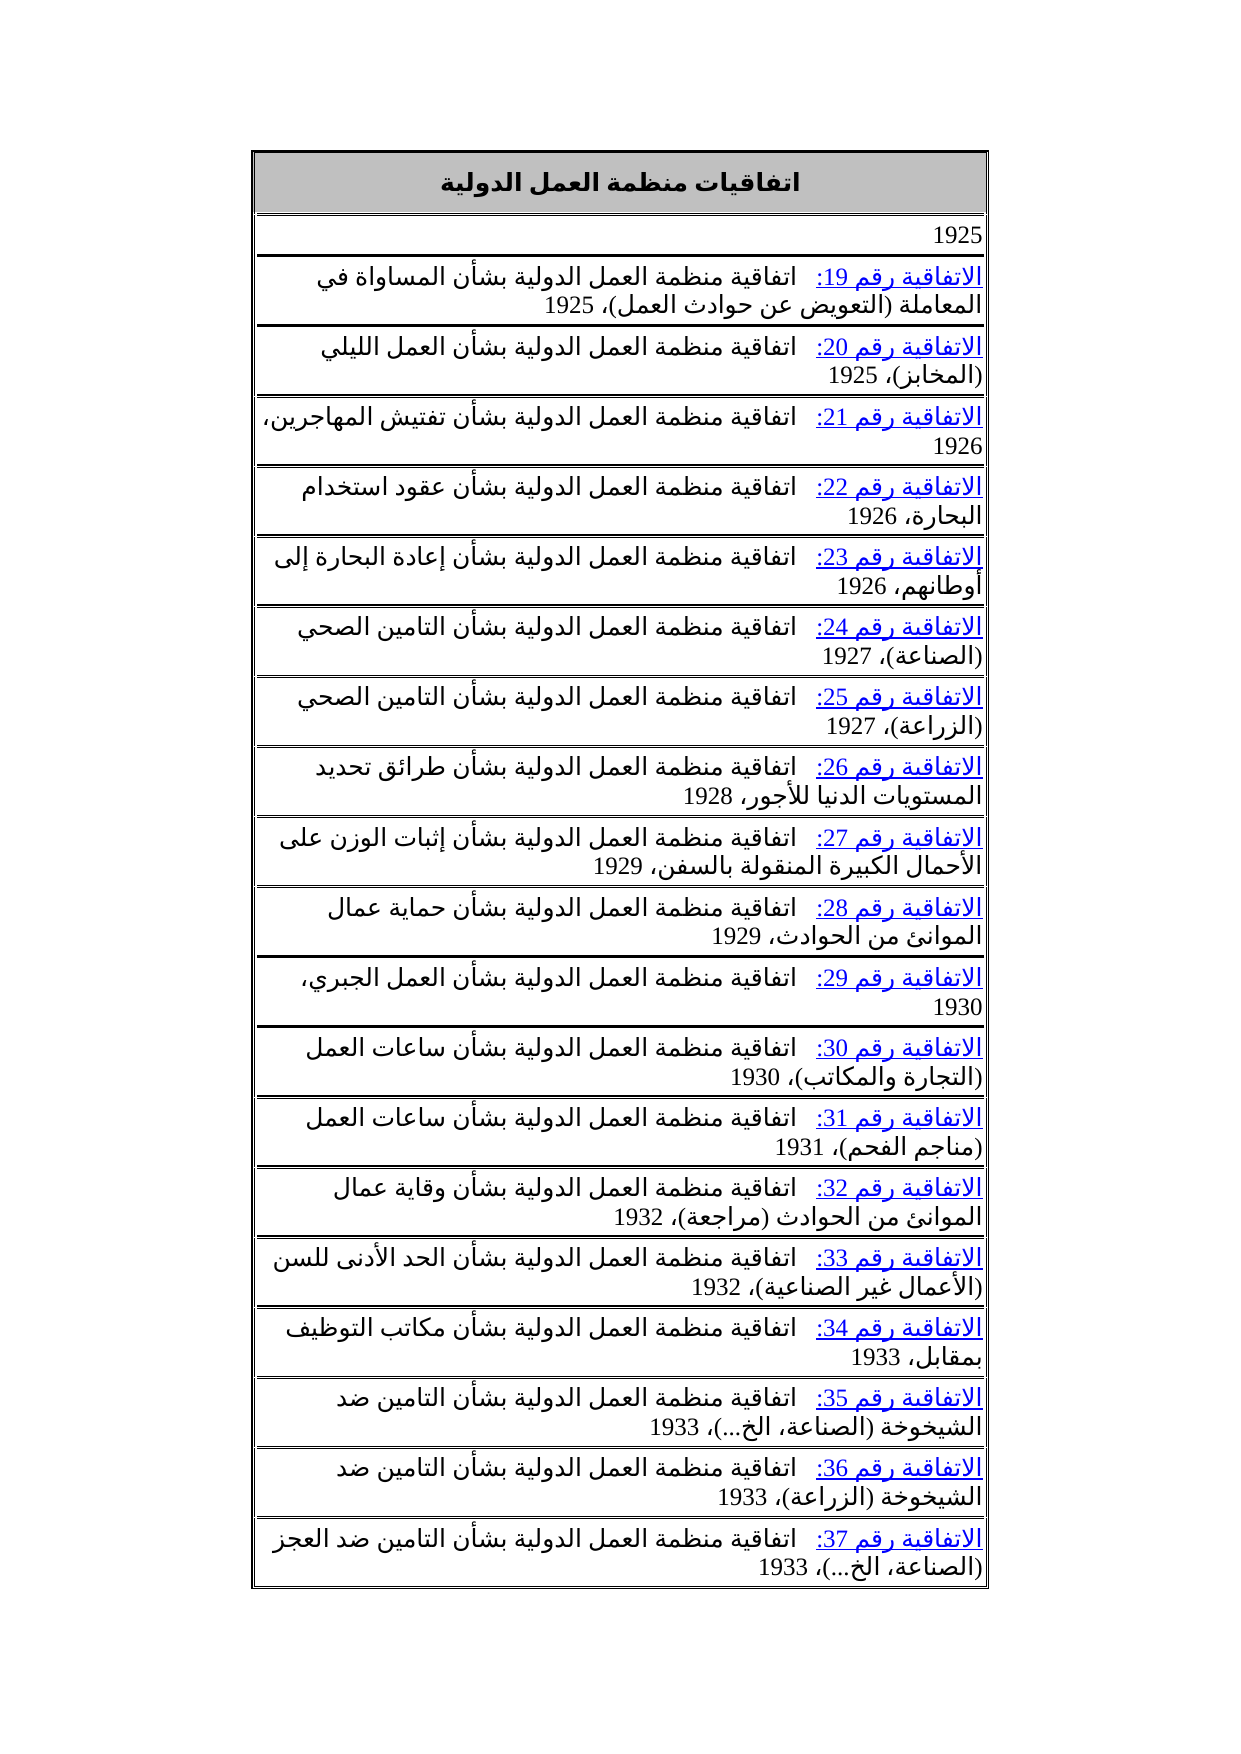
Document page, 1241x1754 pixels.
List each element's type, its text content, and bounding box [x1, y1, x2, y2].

table_cell الاتفاقية رقم 21: اتفاقية منظمة العمل الدولية بشأن تفتيش المهاجرين، 1926 [255, 394, 986, 464]
table_cell الاتفاقية رقم 34: اتفاقية منظمة العمل الدولية بشأن مكاتب التوظيف بمقابل، 1933 [255, 1305, 986, 1376]
table_cell الاتفاقية رقم 26: اتفاقية منظمة العمل الدولية بشأن طرائق تحديد المستويات الدنيا للأجور، 1928 [255, 745, 986, 815]
table_cell الاتفاقية رقم 32: اتفاقية منظمة العمل الدولية بشأن وقاية عمال الموانئ من الحوادث (مراجعة)، 1932 [255, 1165, 986, 1235]
table_cell الاتفاقية رقم 37: اتفاقية منظمة العمل الدولية بشأن التامين ضد العجز (الصناعة، الخ...)، 1933 [253, 1516, 987, 1586]
table_cell الاتفاقية رقم 31: اتفاقية منظمة العمل الدولية بشأن ساعات العمل (مناجم الفحم)، 1931 [255, 1095, 986, 1165]
table_cell الاتفاقية رقم 28: اتفاقية منظمة العمل الدولية بشأن حماية عمال الموانئ من الحوادث، 1929 [253, 885, 987, 955]
table_cell الاتفاقية رقم 30: اتفاقية منظمة العمل الدولية بشأن ساعات العمل (التجارة والمكاتب)، 1930 [255, 1025, 986, 1095]
table_cell الاتفاقية رقم 20: اتفاقية منظمة العمل الدولية بشأن العمل الليلي (المخابز)، 1925 [255, 324, 986, 394]
table_cell الاتفاقية رقم 33: اتفاقية منظمة العمل الدولية بشأن الحد الأدنى للسن (الأعمال غير الصناعية)، 1932 [255, 1235, 986, 1305]
table_cell الاتفاقية رقم 36: اتفاقية منظمة العمل الدولية بشأن التامين ضد الشيخوخة (الزراعة)، 1933 [253, 1446, 987, 1516]
table_header اتفاقيات منظمة العمل الدولية [255, 153, 986, 212]
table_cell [255, 213, 986, 254]
table_cell الاتفاقية رقم 23: اتفاقية منظمة العمل الدولية بشأن إعادة البحارة إلى أوطانهم، 1926 [255, 534, 986, 604]
table_cell الاتفاقية رقم 25: اتفاقية منظمة العمل الدولية بشأن التامين الصحي (الزراعة)، 1927 [255, 675, 986, 744]
table_cell الاتفاقية رقم 29: اتفاقية منظمة العمل الدولية بشأن العمل الجبري، 1930 [255, 955, 986, 1025]
table_cell الاتفاقية رقم 22: اتفاقية منظمة العمل الدولية بشأن عقود استخدام البحارة، 1926 [255, 464, 986, 534]
table_cell الاتفاقية رقم 27: اتفاقية منظمة العمل الدولية بشأن إثبات الوزن على الأحمال الكبيرة المنقولة بالسفن، 1929 [253, 815, 987, 885]
table_cell الاتفاقية رقم 35: اتفاقية منظمة العمل الدولية بشأن التامين ضد الشيخوخة (الصناعة، الخ...)، 1933 [253, 1376, 987, 1446]
table_cell الاتفاقية رقم 24: اتفاقية منظمة العمل الدولية بشأن التامين الصحي (الصناعة)، 1927 [255, 604, 986, 674]
table_cell الاتفاقية رقم 19: اتفاقية منظمة العمل الدولية بشأن المساواة في المعاملة (التعويض عن حوادث العمل)، 1925 [255, 254, 986, 324]
